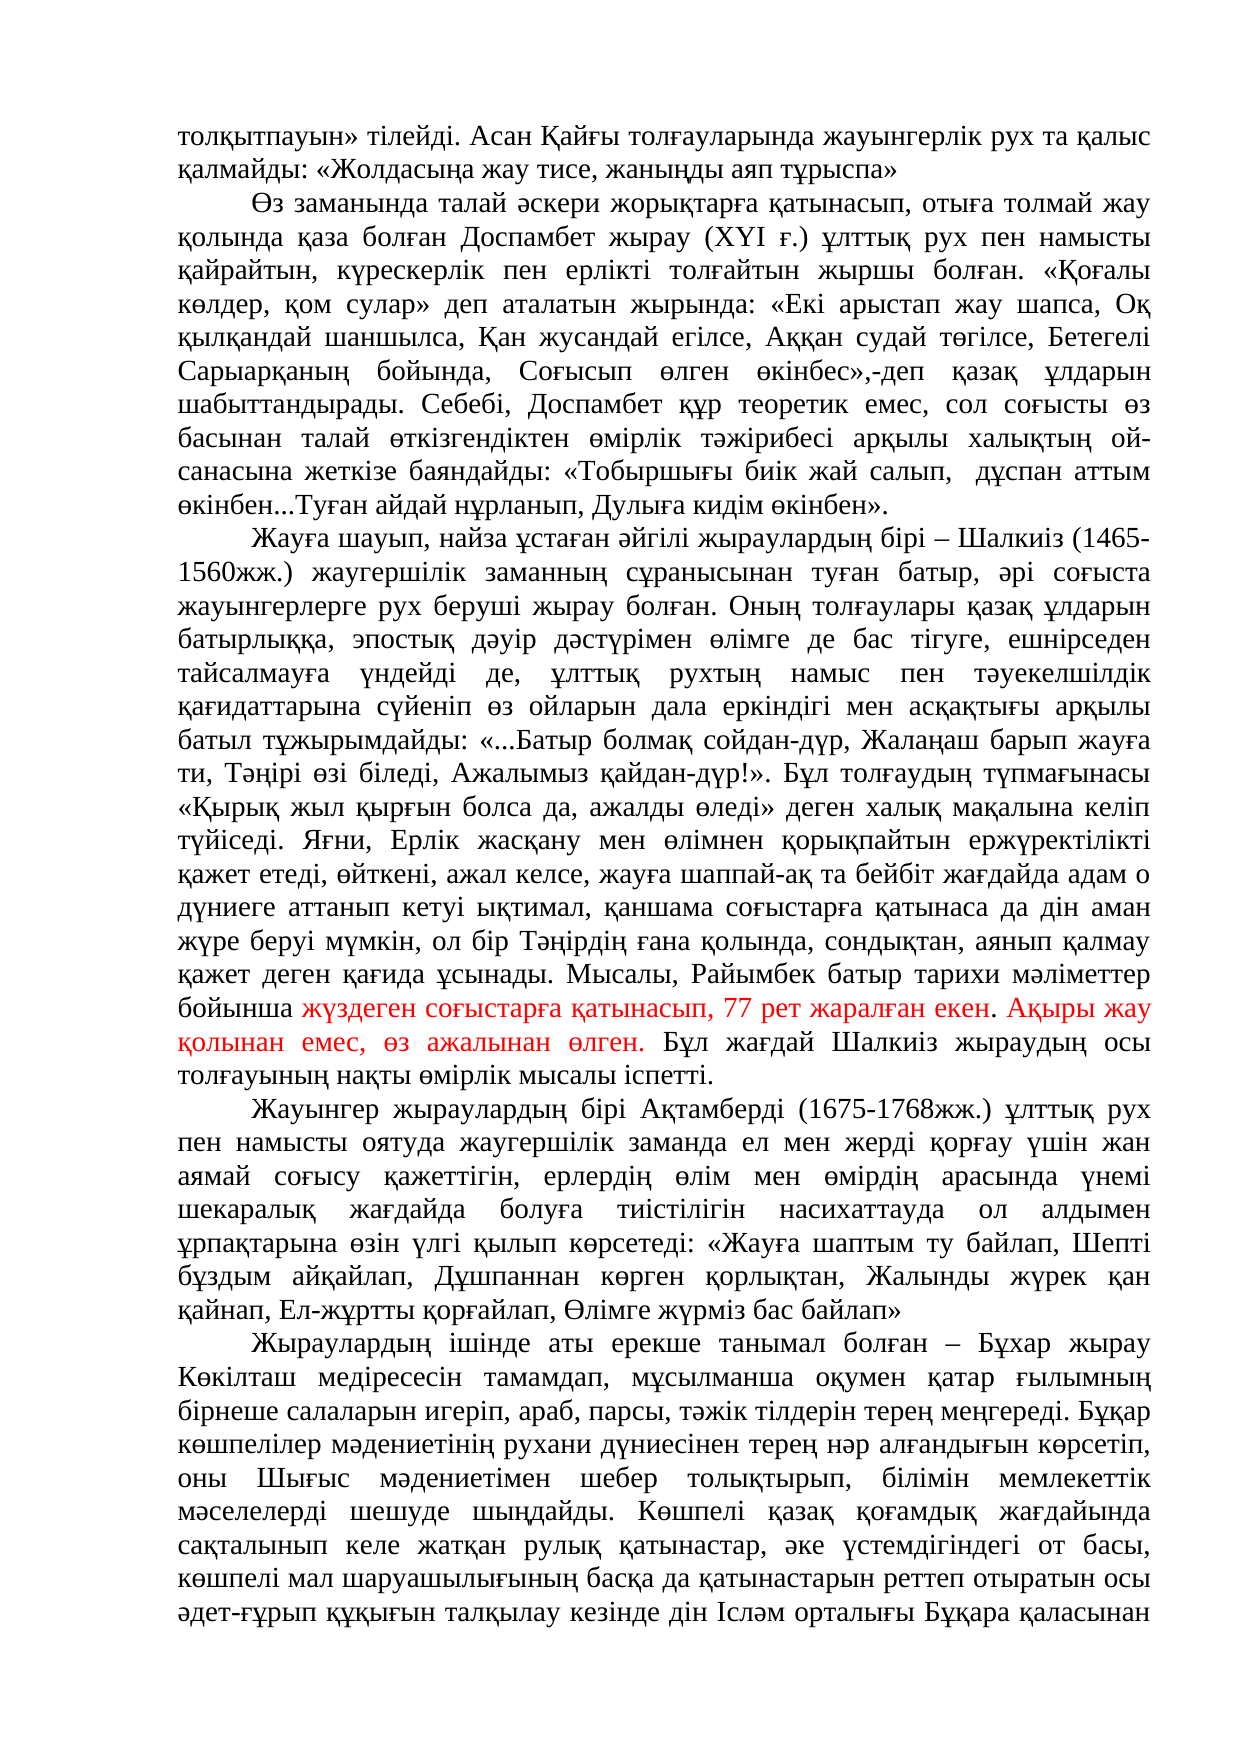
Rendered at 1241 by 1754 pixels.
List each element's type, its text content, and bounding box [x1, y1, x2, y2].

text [177, 118, 1152, 185]
text Өз заманында талай әскери жорықтарға қатынасып, отыға толмай жау қолында қаза болған Доспамбет жырау (ХҮІ ғ.) ұлттық рух пен намысты қайрайтын, күрескерлік пен ерлікті толғайтын жыршы болған. «Қоғалы көлдер, қом сулар» деп аталатын жырында: «Екі арыстап жау шапса, Оқ қылқандай шаншылса, Қан жусандай егілсе, Аққан судай төгілсе, Бетегелі Сарыарқаның бойында, Соғысып өлген өкінбес»,-деп қазақ ұлдарын шабыттандырады. Себебі, Доспамбет құр теоретик емес, сол соғысты өз басынан талай өткізгендіктен өмірлік тәжірибесі арқылы халықтың ой-санасына жеткізе баяндайды: «Тобыршығы биік жай салып, дұспан аттым өкінбен...Туған айдай нұрланып, Дулыға кидім өкінбен». [177, 185, 1152, 521]
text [177, 1326, 1152, 1627]
text Жауға шауып, найза ұстаған әйгілі жыраулардың бірі – Шалкиіз (1465-1560жж.) жаугершілік заманның сұранысынан туған батыр, әрі соғыста жауынгерлерге рух беруші жырау болған. Оның толғаулары қазақ ұлдарын батырлыққа, эпостық дәуір дәстүрімен өлімге де бас тігуге, ешнірседен тайсалмауға үндейді де, ұлттық рухтың намыс пен тәуекелшілдік қағидаттарына сүйеніп өз ойларын дала еркіндігі мен асқақтығы арқылы батыл тұжырымдайды: «...Батыр болмақ сойдан-дүр, Жалаңаш барып жауға ти, Тәңірі өзі біледі, Ажалымыз қайдан-дүр!». Бұл толғаудың түпмағынасы «Қырық жыл қырғын болса да, ажалды өледі» деген халық мақалына келіп түйіседі. Яғни, Ерлік жасқану мен өлімнен қорықпайтын ержүректілікті қажет етеді, өйткені, ажал келсе, жауға шаппай-ақ та бейбіт жағдайда адам о дүниеге аттанып кетуі ықтимал, қаншама соғыстарға қатынаса да дін аман жүре беруі мүмкін, ол бір Тәңірдің ғана қолында, сондықтан, аянып қалмау қажет деген қағида ұсынады. Мысалы, Райымбек батыр тарихи мәліметтер бойынша жүздеген соғыстарға қатынасып, 77 рет жаралған екен. Ақыры жау қолынан емес, өз ажалынан өлген. Бұл жағдай Шалкиіз жыраудың осы толғауының нақты өмірлік мысалы іспетті. [177, 521, 1152, 1091]
text Жауынгер жыраулардың бірі Ақтамберді (1675-1768жж.) ұлттық рух пен намысты оятуда жаугершілік заманда ел мен жерді қорғау үшін жан аямай соғысу қажеттігін, ерлердің өлім мен өмірдің арасында үнемі шекаралық жағдайда болуға тиістілігін насихаттауда ол алдымен ұрпақтарына өзін үлгі қылып көрсетеді: «Жауға шаптым ту байлап, Шепті бұздым айқайлап, Дұшпаннан көрген қорлықтан, Жалынды жүрек қан қайнап, Ел-жұртты қорғайлап, Өлімге жүрміз бас байлап» [177, 1091, 1152, 1326]
